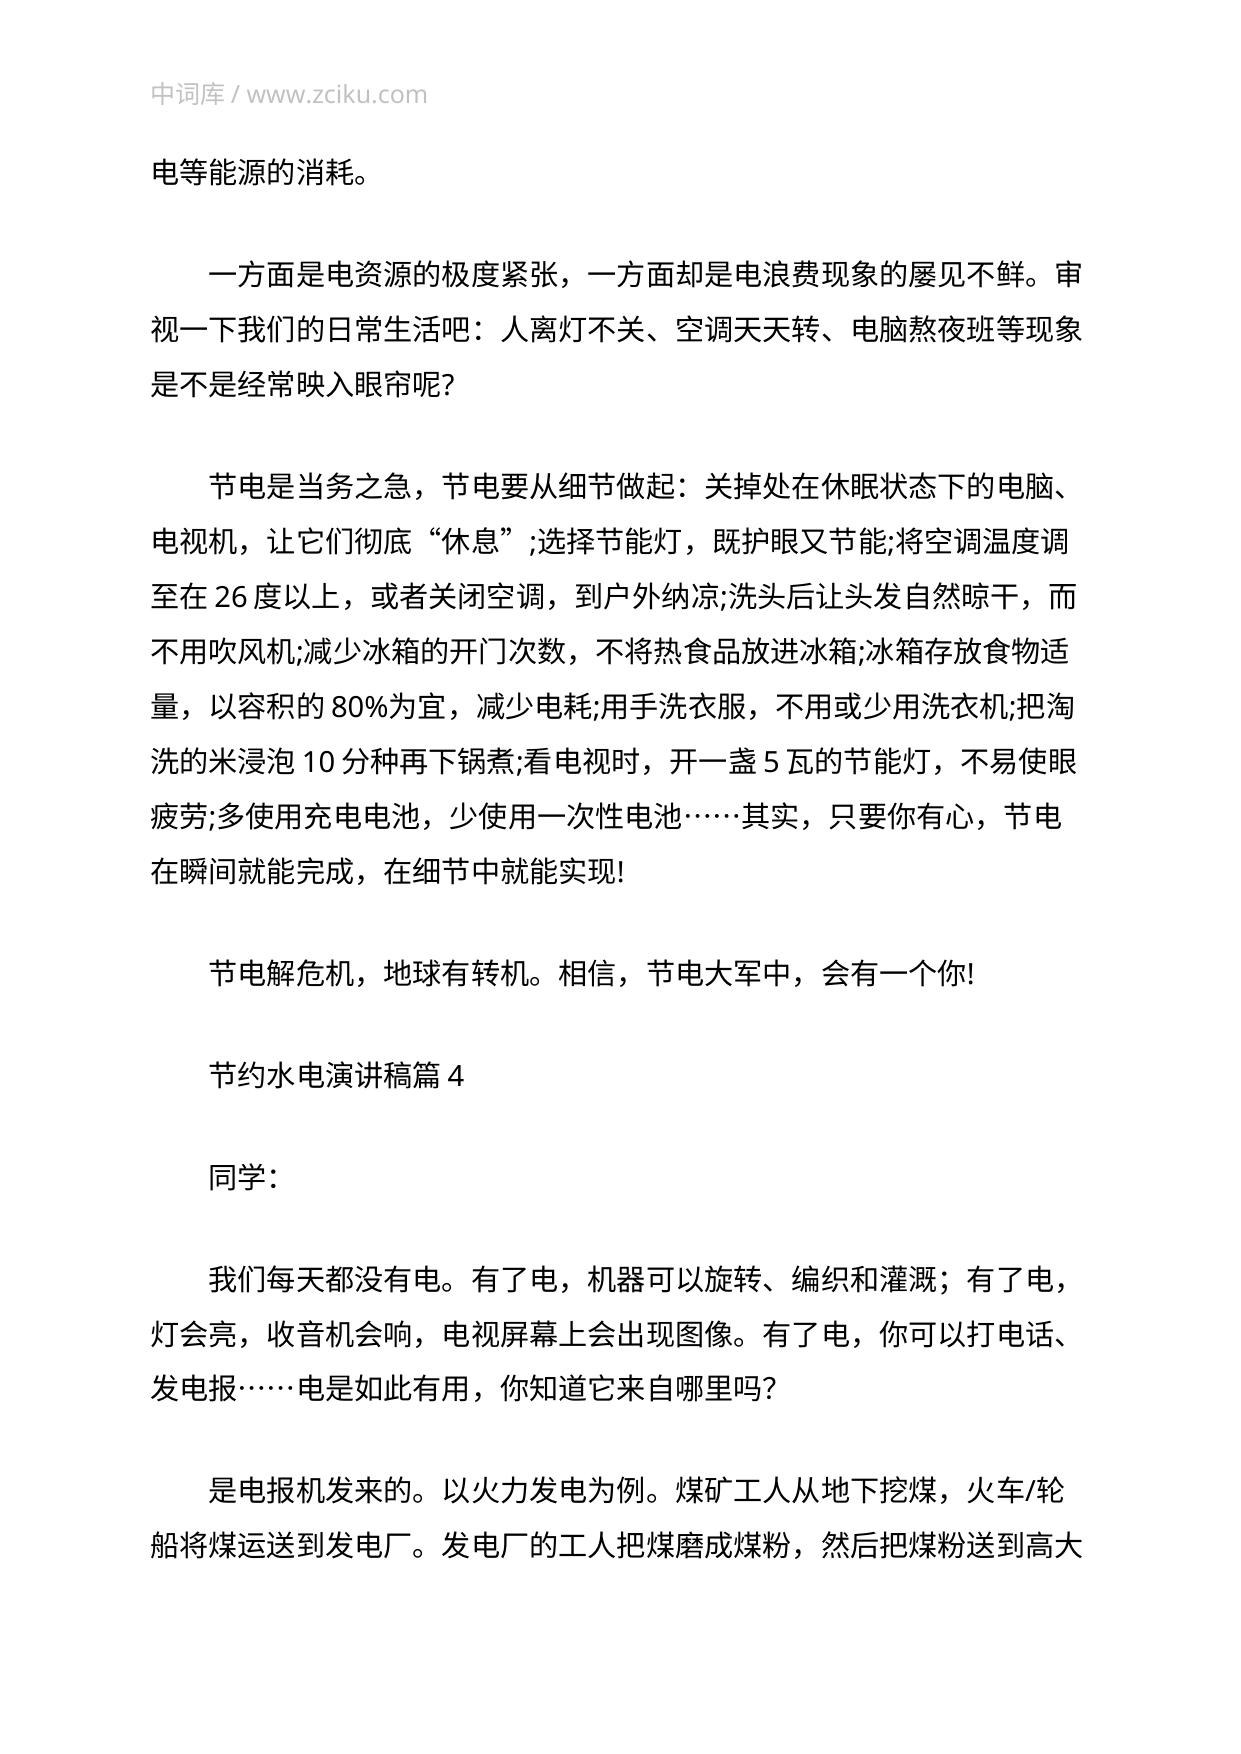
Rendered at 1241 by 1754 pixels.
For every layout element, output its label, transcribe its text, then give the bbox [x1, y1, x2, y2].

text 节电是当务之急，节电要从细节做起：关掉处在休眠状态下的电脑、电视机，让它们彻底“休息”;选择节能灯，既护眼又节能;将空调温度调至在26度以上，或者关闭空调，到户外纳凉;洗头后让头发自然晾干，而不用吹风机;减少冰箱的开门次数，不将热食品放进冰箱;冰箱存放食物适量，以容积的80%为宜，减少电耗;用手洗衣服，不用或少用洗衣机;把淘洗的米浸泡10分种再下锅煮;看电视时，开一盏5瓦的节能灯，不易使眼疲劳;多使用充电电池，少使用一次性电池……其实，只要你有心，节电在瞬间就能完成，在细节中就能实现! [150, 463, 1090, 891]
text 节电解危机，地球有转机。相信，节电大军中，会有一个你! [150, 950, 1090, 993]
text 一方面是电资源的极度紧张，一方面却是电浪费现象的屡见不鲜。审视一下我们的日常生活吧：人离灯不关、空调天天转、电脑熬夜班等现象是不是经常映入眼帘呢? [150, 252, 1090, 404]
text 我们每天都没有电。有了电，机器可以旋转、编织和灌溉；有了电，灯会亮，收音机会响，电视屏幕上会出现图像。有了电，你可以打电话、发电报……电是如此有用，你知道它来自哪里吗？ [150, 1256, 1090, 1408]
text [150, 1468, 1090, 1565]
text 同学： [150, 1154, 1090, 1197]
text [150, 150, 1090, 192]
text 节约水电演讲稿篇4 [150, 1052, 1090, 1095]
